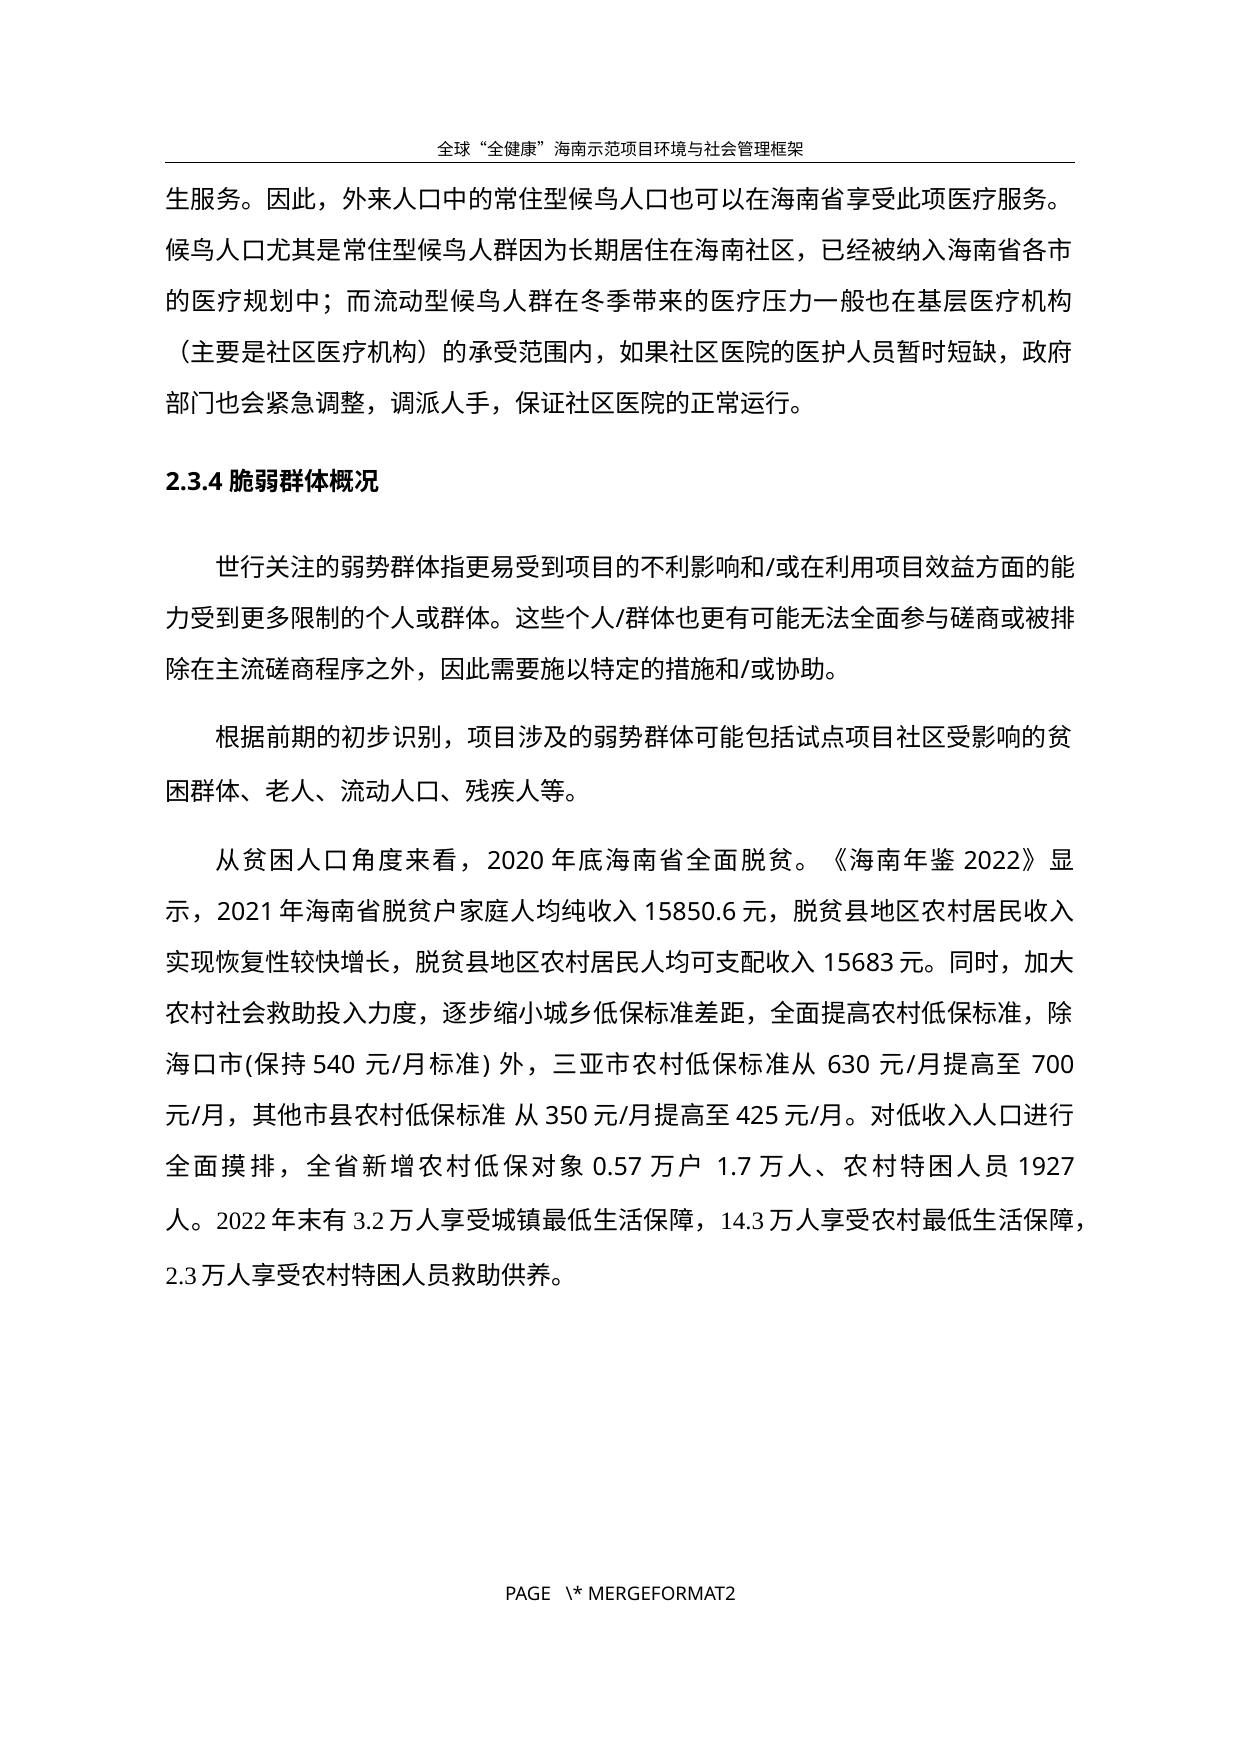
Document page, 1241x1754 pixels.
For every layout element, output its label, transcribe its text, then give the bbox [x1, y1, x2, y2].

text 世行关注的弱势群体指更易受到项目的不利影响和/或在利用项目效益方面的能力受到更多限制的个人或群体。这些个人/群体也更有可能无法全面参与磋商或被排除在主流磋商程序之外，因此需要施以特定的措施和/或协助。 [165, 549, 1075, 686]
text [165, 181, 1075, 420]
text 从贫困人口角度来看，2020年底海南省全面脱贫。《海南年鉴2022》显示，2021年海南省脱贫户家庭人均纯收入15850.6元，脱贫县地区农村居民收入实现恢复性较快增长，脱贫县地区农村居民人均可支配收入15683元。同时，加大农村社会救助投入力度，逐步缩小城乡低保标准差距，全面提高农村低保标准，除海口市(保持540 元/月标准) 外，三亚市农村低保标准从 630 元/月提高至 700 元/月，其他市县农村低保标准 从350元/月提高至425元/月。对低收入人口进行全面摸排，全省新增农村低保对象0.57万户 1.7万人、农村特困人员1927人。2022年末有3.2万人享受城镇最低生活保障，14.3万人享受农村最低生活保障，2.3万人享受农村特困人员救助供养。 [165, 842, 1075, 1291]
subtitle 2.3.4 脆弱群体概况 [165, 464, 1075, 498]
text 根据前期的初步识别，项目涉及的弱势群体可能包括试点项目社区受影响的贫困群体、老人、流动人口、残疾人等。 [165, 719, 1075, 808]
